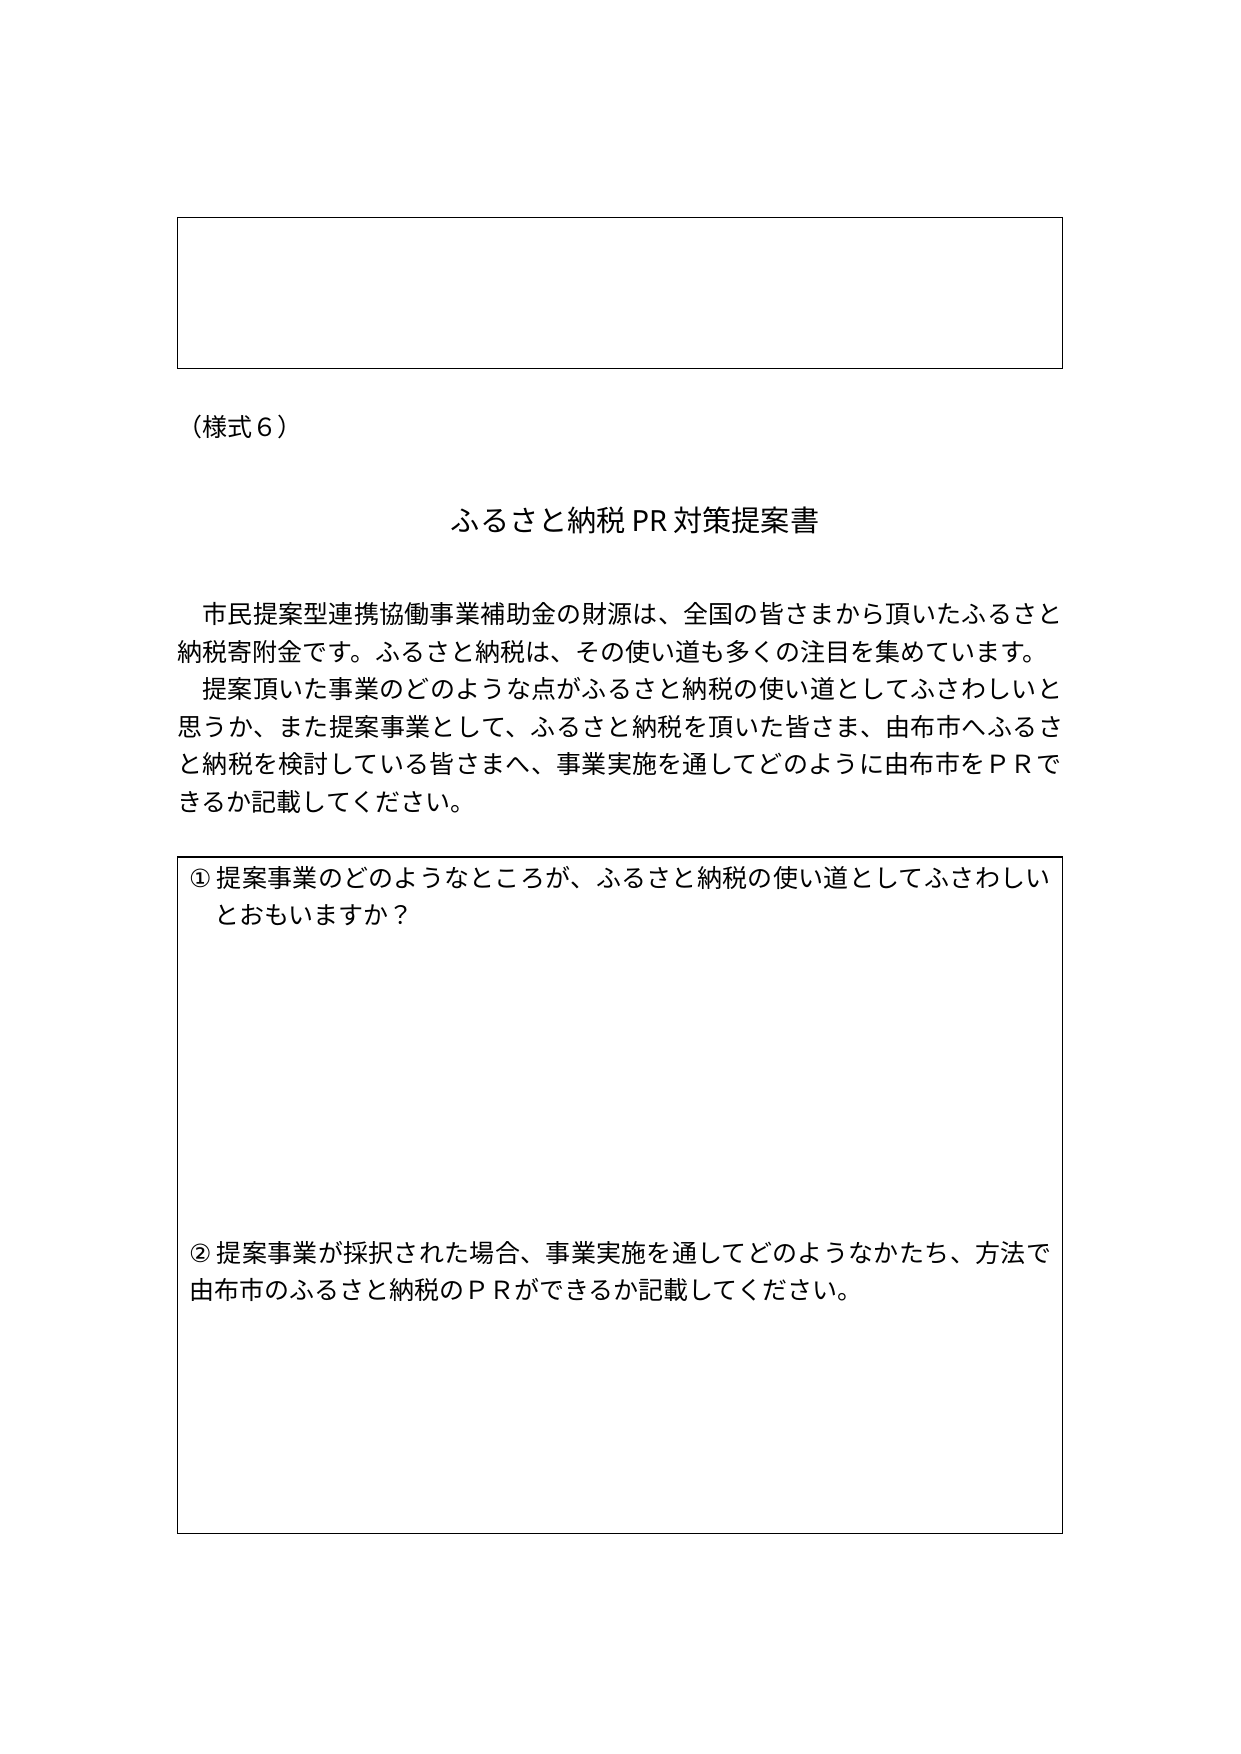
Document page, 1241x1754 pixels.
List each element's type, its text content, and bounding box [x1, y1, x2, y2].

text （様式６） [177, 406, 1063, 444]
text 提案頂いた事業のどのような点がふるさと納税の使い道としてふさわしいと思うか、また提案事業として、ふるさと納税を頂いた皆さま、由布市へふるさと納税を検討している皆さまへ、事業実施を通してどのように由布市をＰＲできるか記載してください。 [177, 669, 1063, 819]
text 市民提案型連携協働事業補助金の財源は、全国の皆さまから頂いたふるさと納税寄附金です。ふるさと納税は、その使い道も多くの注目を集めています。 [177, 594, 1063, 669]
table_header [178, 218, 1062, 368]
text ふるさと納税PR対策提案書 [177, 481, 1063, 556]
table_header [178, 858, 1062, 1532]
